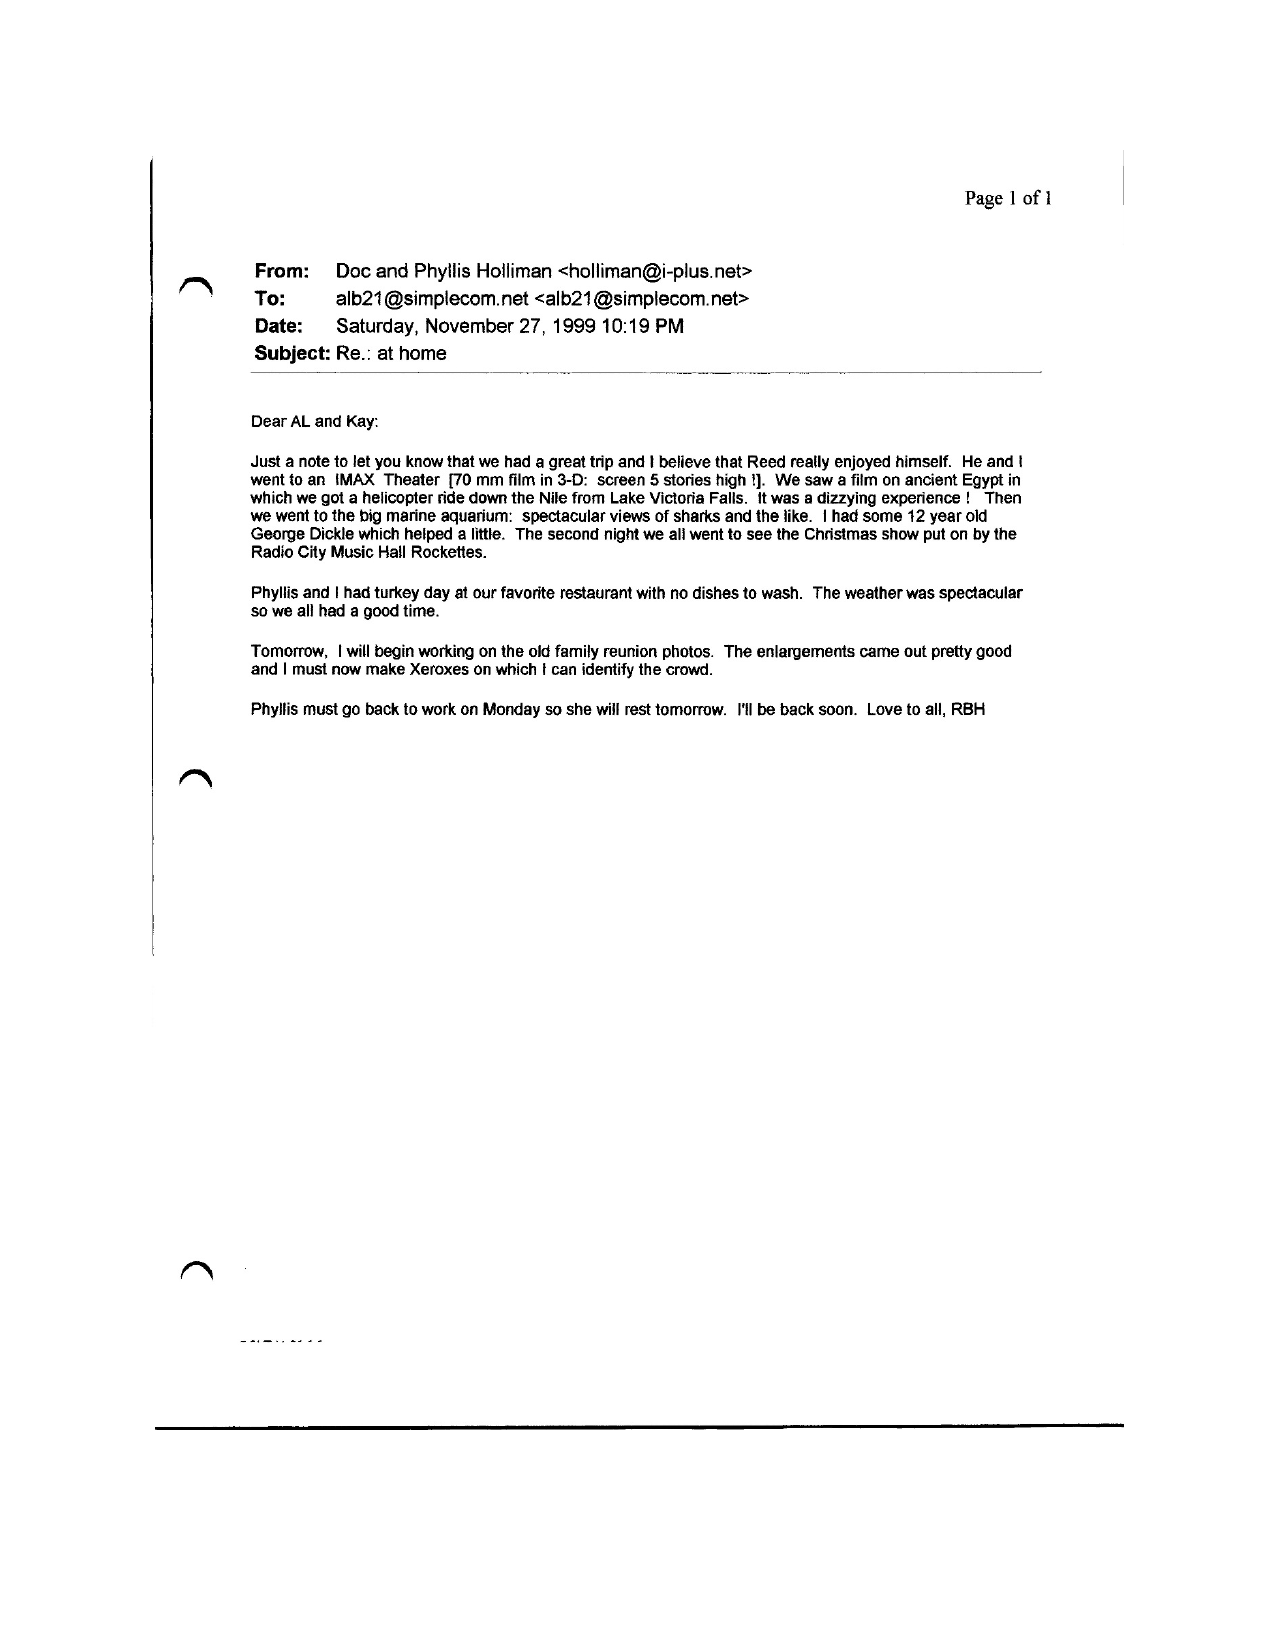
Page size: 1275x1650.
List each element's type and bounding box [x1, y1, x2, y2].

picture [150, 150, 1124, 1430]
